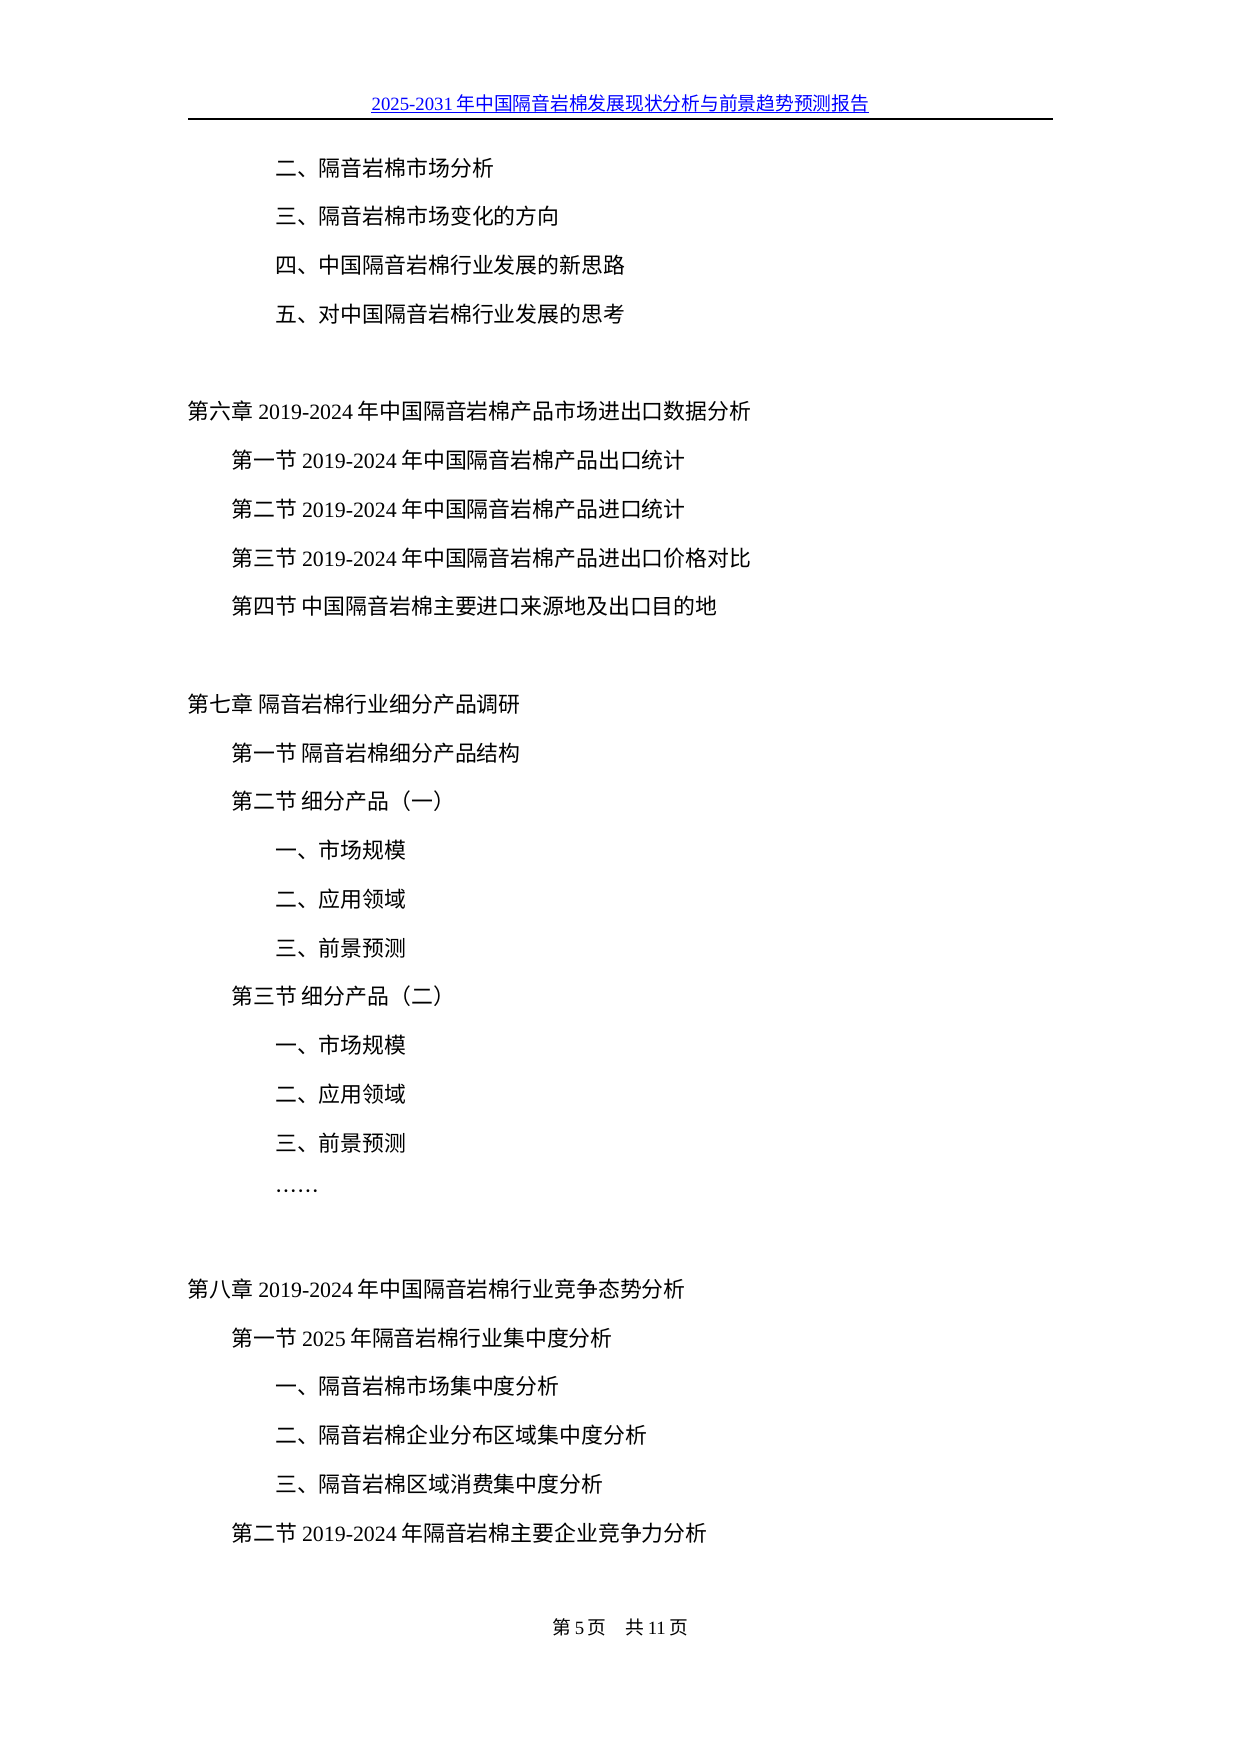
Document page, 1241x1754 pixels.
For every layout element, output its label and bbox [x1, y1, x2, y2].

text [187, 150, 1053, 1548]
